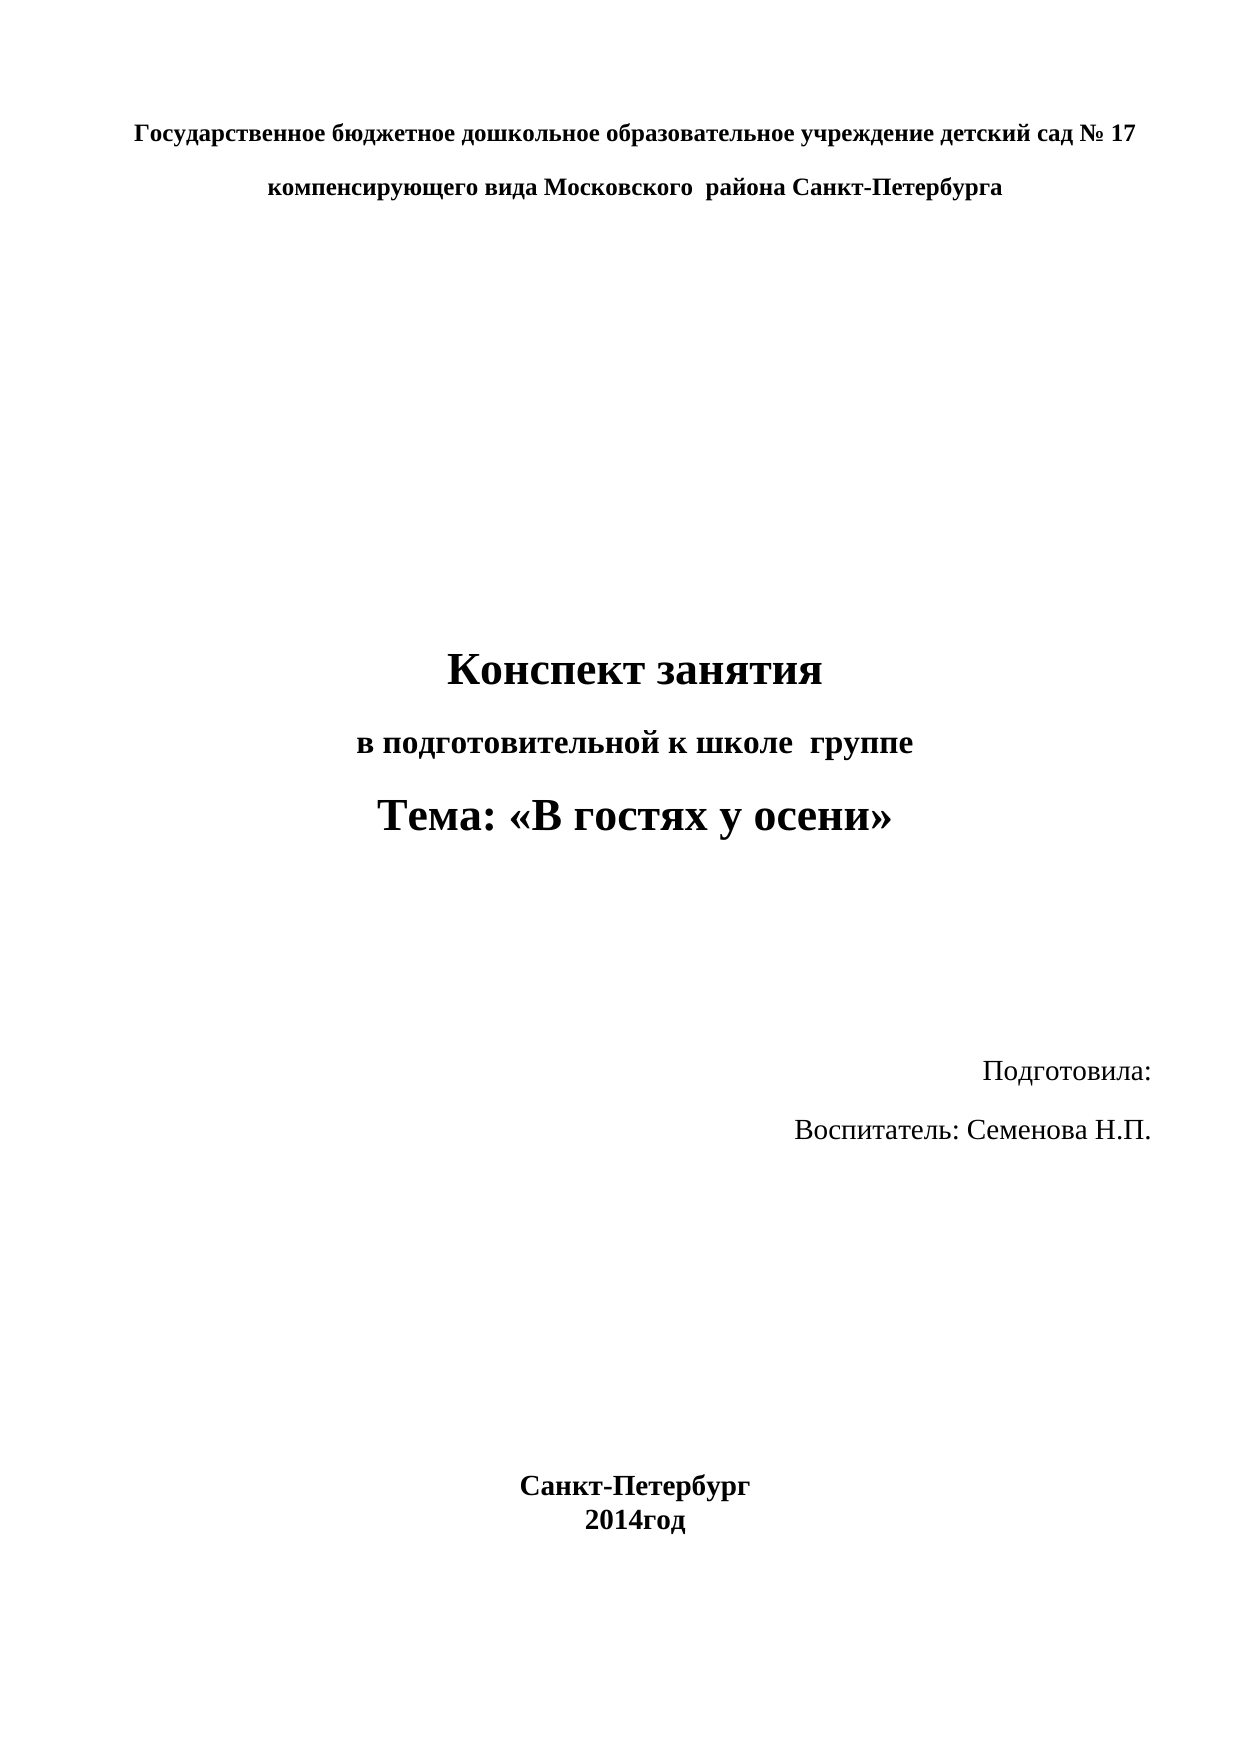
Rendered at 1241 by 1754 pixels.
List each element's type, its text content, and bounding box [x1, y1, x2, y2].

text Санкт-Петербург [118, 1468, 1152, 1502]
text Воспитатель: Семенова Н.П. [118, 1112, 1152, 1146]
text 2014год [118, 1502, 1152, 1535]
text компенсирующего вида Московского района Санкт-Петербурга [118, 172, 1152, 201]
text Тема: «В гостях у осени» [118, 788, 1152, 840]
text Государственное бюджетное дошкольное образовательное учреждение детский сад № 17 [118, 118, 1152, 147]
text Конспект занятия [118, 641, 1152, 694]
text в подготовительной к школе группе [118, 723, 1152, 761]
text Подготовила: [118, 1053, 1152, 1086]
